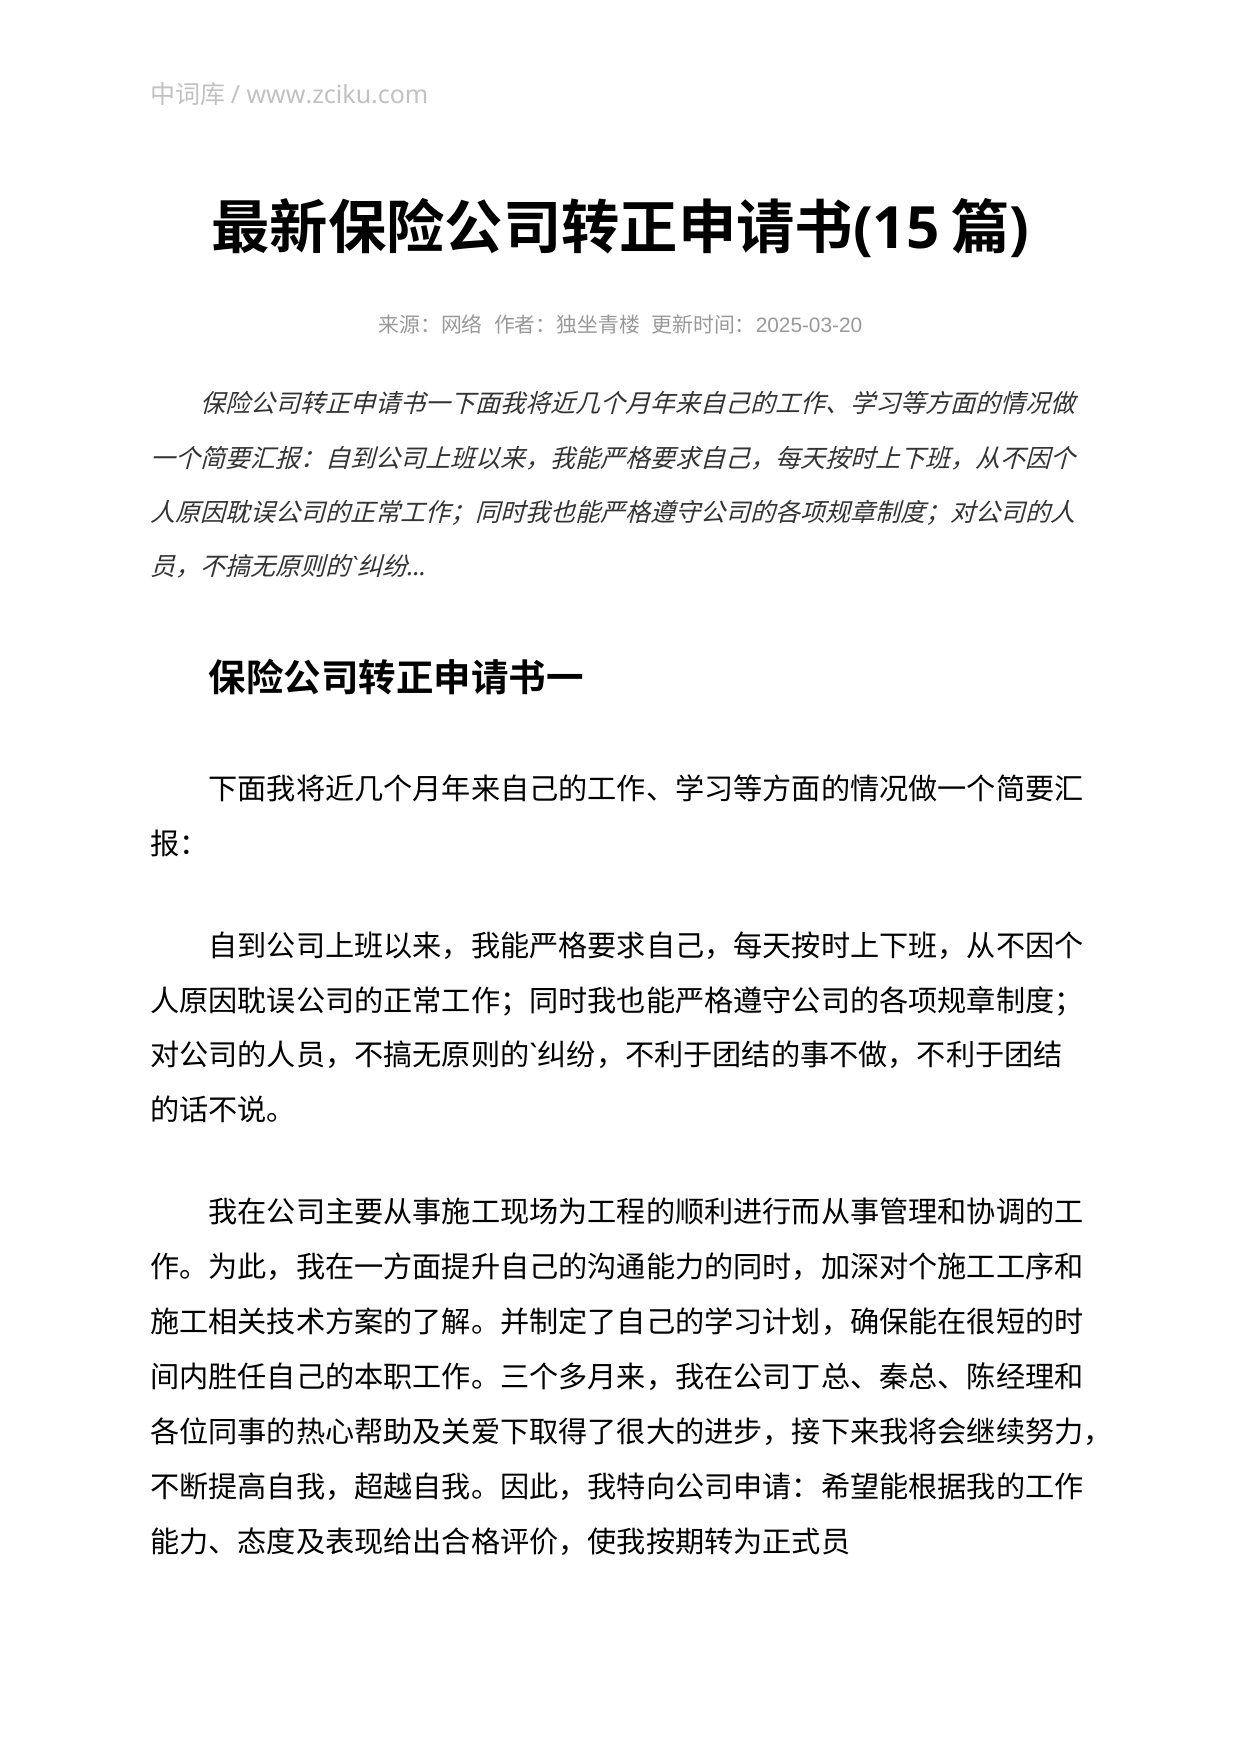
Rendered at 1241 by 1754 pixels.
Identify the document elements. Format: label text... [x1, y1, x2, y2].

text 自到公司上班以来，我能严格要求自己，每天按时上下班，从不因个人原因耽误公司的正常工作；同时我也能严格遵守公司的各项规章制度；对公司的人员，不搞无原则的`纠纷，不利于团结的事不做，不利于团结的话不说。 [150, 922, 1090, 1129]
text 保险公司转正申请书一 [150, 648, 1090, 702]
subtitle 最新保险公司转正申请书(15篇) [150, 181, 1090, 266]
text 来源：网络 作者：独坐青楼 更新时间：2025-03-20 [150, 313, 1090, 337]
text 保险公司转正申请书一下面我将近几个月年来自己的工作、学习等方面的情况做一个简要汇报：自到公司上班以来，我能严格要求自己，每天按时上下班，从不因个人原因耽误公司的正常工作；同时我也能严格遵守公司的各项规章制度；对公司的人员，不搞无原则的`纠纷... [150, 384, 1090, 583]
text 我在公司主要从事施工现场为工程的顺利进行而从事管理和协调的工作。为此，我在一方面提升自己的沟通能力的同时，加深对个施工工序和施工相关技术方案的了解。并制定了自己的学习计划，确保能在很短的时间内胜任自己的本职工作。三个多月来，我在公司丁总、秦总、陈经理和各位同事的热心帮助及关爱下取得了很大的进步，接下来我将会继续努力，不断提高自我，超越自我。因此，我特向公司申请：希望能根据我的工作能力、态度及表现给出合格评价，使我按期转为正式员 [150, 1189, 1090, 1560]
text 下面我将近几个月年来自己的工作、学习等方面的情况做一个简要汇报： [150, 766, 1090, 863]
